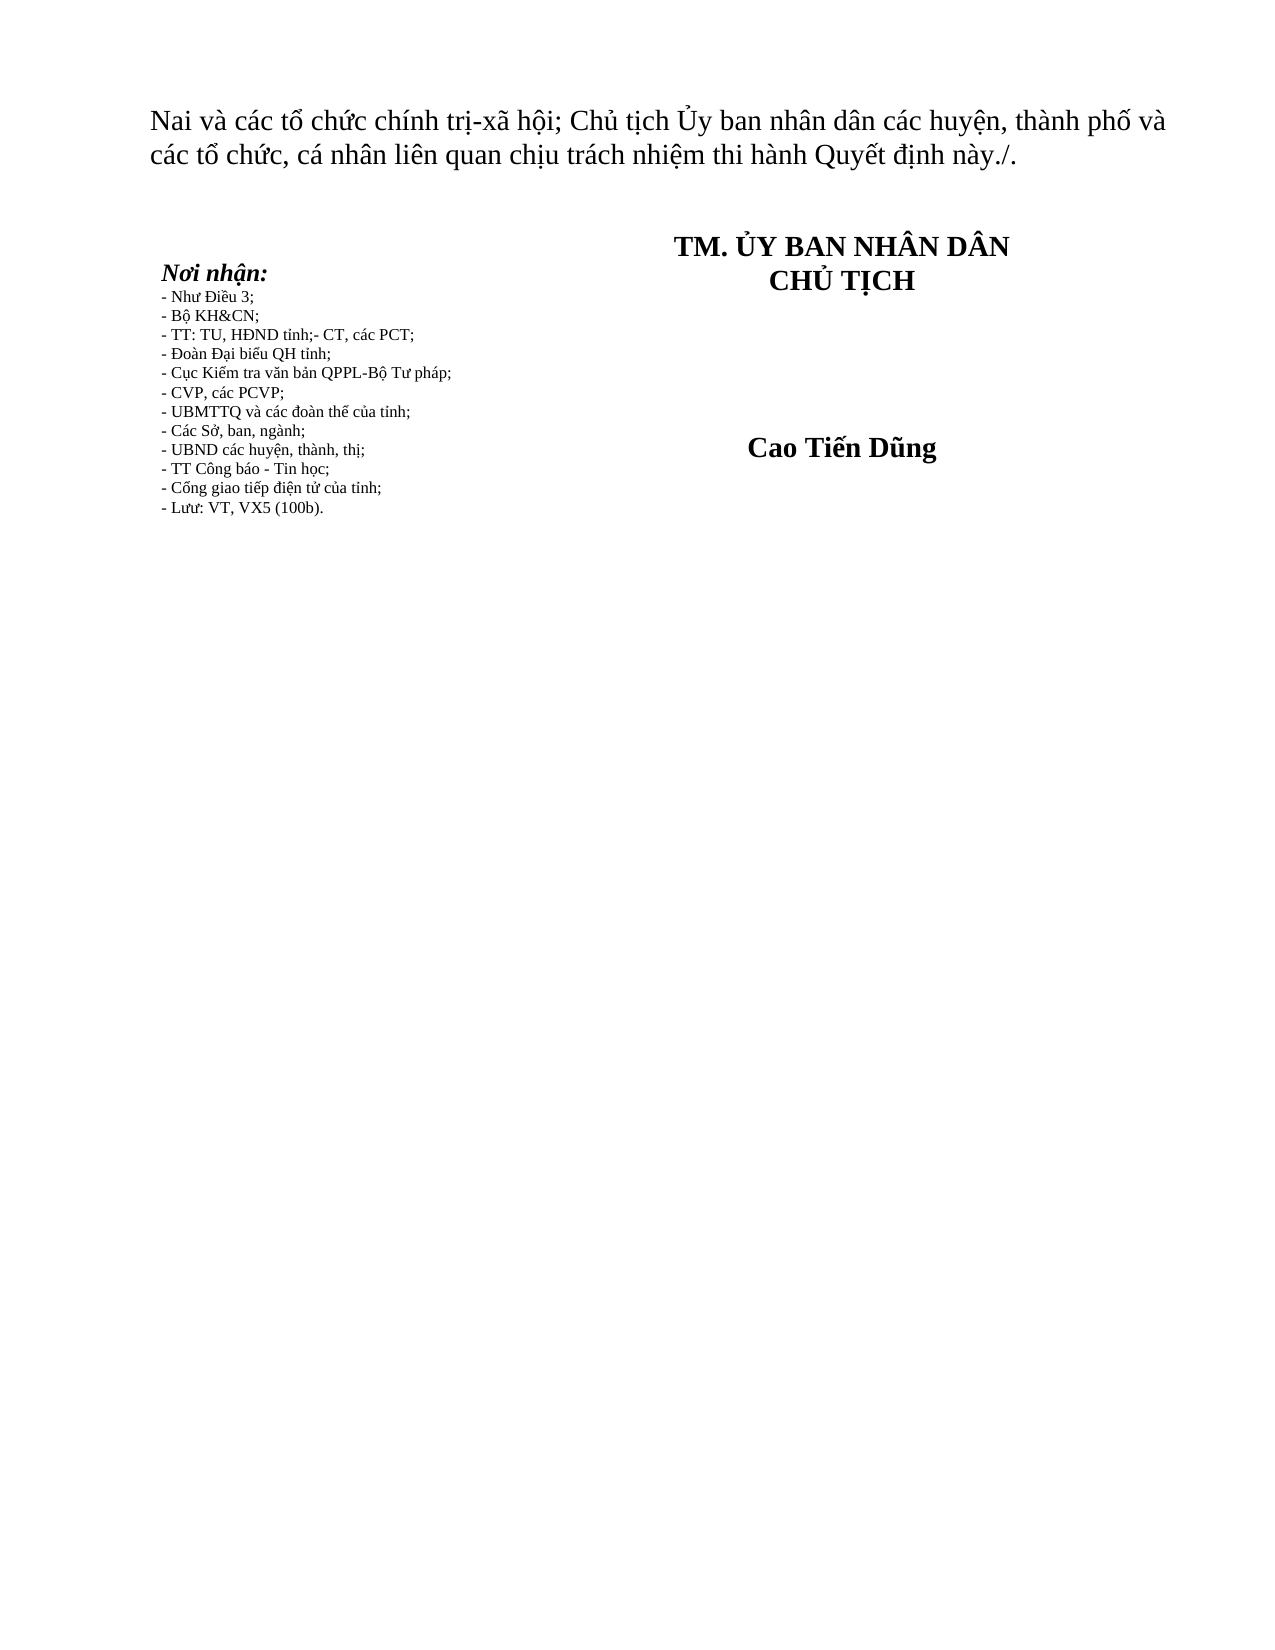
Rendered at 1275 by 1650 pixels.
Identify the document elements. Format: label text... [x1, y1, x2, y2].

table_header Nơi nhận: - Như Điều 3; - Bộ KH&CN; - TT: TU, HĐND tỉnh;- CT, các PCT; - Đoàn Đại biểu QH tỉnh; - Cục Kiểm tra văn bản QPPL-Bộ Tư pháp; - CVP, các PCVP; - UBMTTQ và các đoàn thể của tỉnh; - Các Sở, ban, ngành; - UBND các huyện, thành, thị; - TT Công báo - Tin học; - Cổng giao tiếp điện tử của tỉnh; - Lưư: VT, VX5 (100b). [150, 217, 611, 517]
table_header TM. ỦY BAN NHÂN DÂN CHỦ TỊCH Cao Tiến Dũng [611, 217, 1072, 517]
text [150, 103, 1167, 171]
